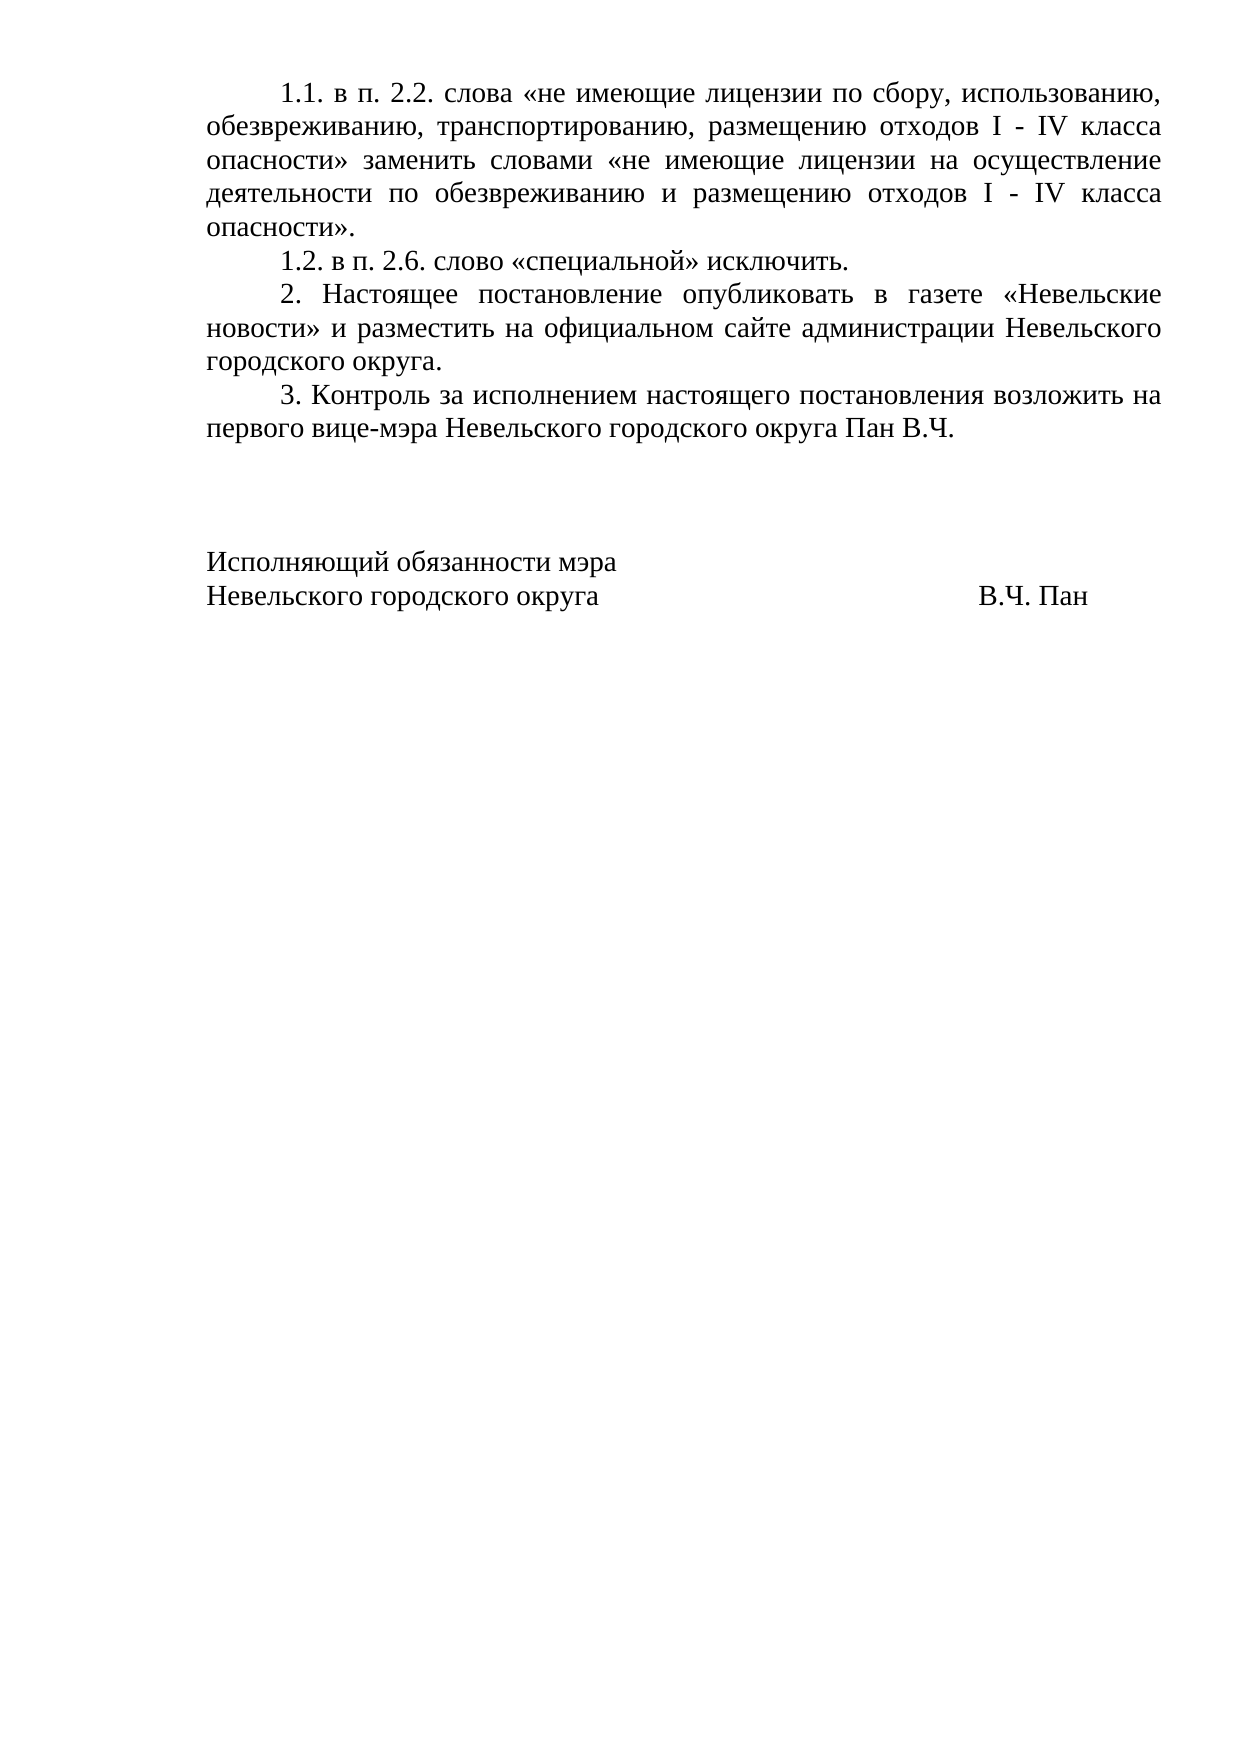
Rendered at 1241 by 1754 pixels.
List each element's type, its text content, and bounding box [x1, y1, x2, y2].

text 2. Настоящее постановление опубликовать в газете «Невельские новости» и разместить на официальном сайте администрации Невельского городского округа. [206, 276, 1162, 377]
text 1.1. в п. 2.2. слова «не имеющие лицензии по сбору, использованию, обезвреживанию, транспортированию, размещению отходов I - IV класса опасности» заменить словами «не имеющие лицензии на осуществление деятельности по обезвреживанию и размещению отходов I - IV класса опасности». [206, 75, 1162, 243]
text Невельского городского округа В.Ч. Пан [206, 578, 1162, 612]
text 3. Контроль за исполнением настоящего постановления возложить на первого вице-мэра Невельского городского округа Пан В.Ч. [206, 377, 1162, 444]
text Исполняющий обязанности мэра [206, 544, 1162, 578]
text 1.2. в п. 2.6. слово «специальной» исключить. [206, 243, 1162, 276]
